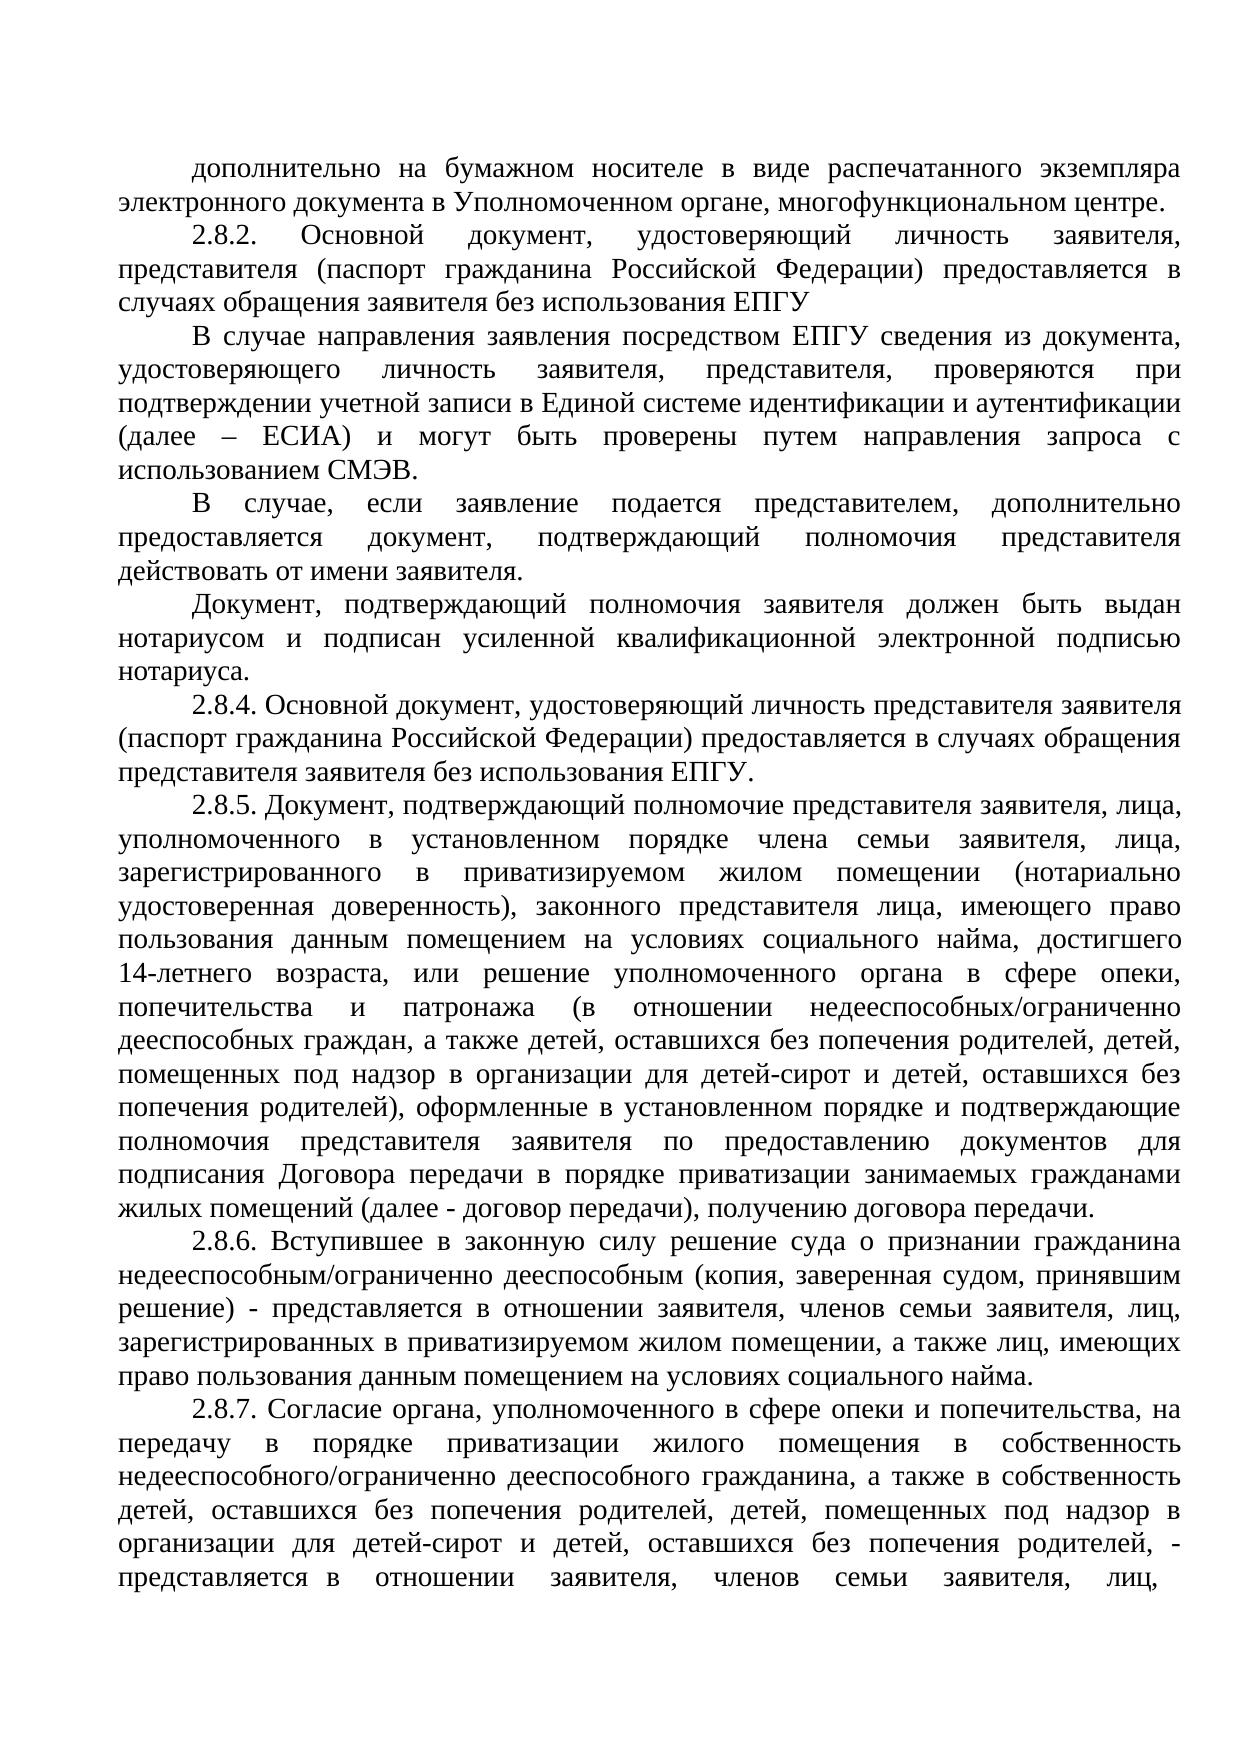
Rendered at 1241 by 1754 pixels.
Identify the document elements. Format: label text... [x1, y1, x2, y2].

text В случае направления заявления посредством ЕПГУ сведения из документа, удостоверяющего личность заявителя, представителя, проверяются при подтверждении учетной записи в Единой системе идентификации и аутентификации (далее – ЕСИА) и могут быть проверены путем направления запроса с использованием СМЭВ. [118, 318, 1182, 486]
text дополнительно на бумажном носителе в виде распечатанного экземпляра электронного документа в Уполномоченном органе, многофункциональном центре. [118, 150, 1182, 217]
list Согласие органа, уполномоченного в сфере опеки и попечительства, на передачу в порядке приватизации жилого помещения в собственность недееспособного/ограниченно дееспособного гражданина, а также в собственность детей, оставшихся без попечения родителей, детей, помещенных под надзор в организации для детей-сирот и детей, оставшихся без попечения родителей, - представляется в отношении заявителя, членов семьи заявителя, лиц, [118, 1391, 1182, 1592]
text В случае, если заявление подается представителем, дополнительно предоставляется документ, подтверждающий полномочия представителя действовать от имени заявителя. [118, 486, 1182, 586]
list Документ, подтверждающий полномочие представителя заявителя, лица, уполномоченного в установленном порядке члена семьи заявителя, лица, зарегистрированного в приватизируемом жилом помещении (нотариально удостоверенная доверенность), законного представителя лица, имеющего право пользования данным помещением на условиях социального найма, достигшего 14-летнего возраста, или решение уполномоченного органа в сфере опеки, попечительства и патронажа (в отношении недееспособных/ограниченно дееспособных граждан, а также детей, оставшихся без попечения родителей, детей, помещенных под надзор в организации для детей-сирот и детей, оставшихся без попечения родителей), оформленные в установленном порядке и подтверждающие полномочия представителя заявителя по предоставлению документов для подписания Договора передачи в порядке приватизации занимаемых гражданами жилых помещений (далее - договор передачи), получению договора передачи. [118, 787, 1182, 1223]
text Документ, подтверждающий полномочия заявителя должен быть выдан нотариусом и подписан усиленной квалификационной электронной подписью нотариуса. [118, 586, 1182, 687]
list Вступившее в законную силу решение суда о признании гражданина недееспособным/ограниченно дееспособным (копия, заверенная судом, принявшим решение) - представляется в отношении заявителя, членов семьи заявителя, лиц, зарегистрированных в приватизируемом жилом помещении, а также лиц, имеющих право пользования данным помещением на условиях социального найма. [118, 1223, 1182, 1391]
list Основной документ, удостоверяющий личность заявителя, представителя (паспорт гражданина Российской Федерации) предоставляется в случаях обращения заявителя без использования ЕПГУ [118, 217, 1182, 318]
list Основной документ, удостоверяющий личность представителя заявителя (паспорт гражданина Российской Федерации) предоставляется в случаях обращения представителя заявителя без использования ЕПГУ. [118, 687, 1182, 787]
